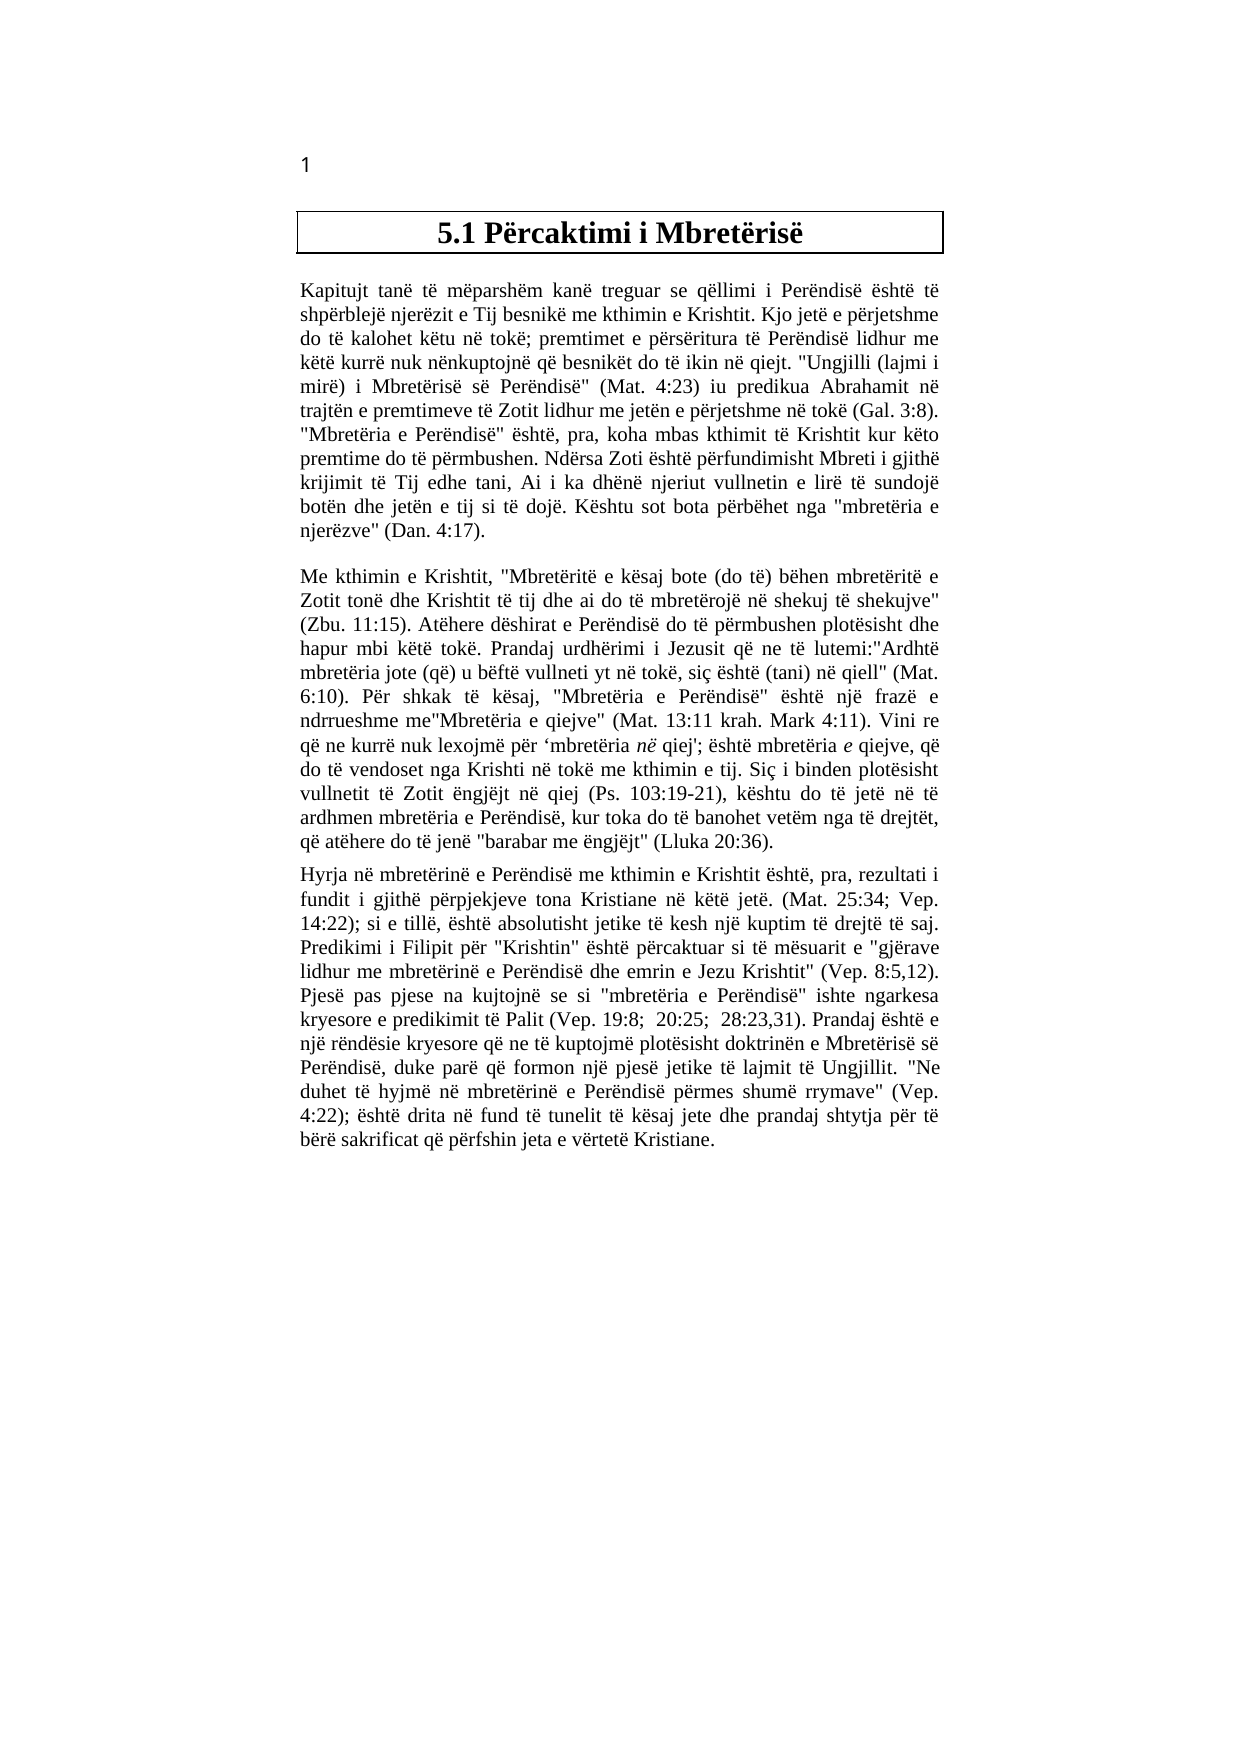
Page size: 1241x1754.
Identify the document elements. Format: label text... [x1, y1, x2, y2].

text 5.1 Përcaktimi i Mbretërisë [298, 212, 942, 252]
text Kapitujt tanë të mëparshëm kanë treguar se qëllimi i Perëndisë është të shpërblejë njerëzit e Tij besnikë me kthimin e Krishtit. Kjo jetë e përjetshme do të kalohet këtu në tokë; premtimet e përsëritura të Perëndisë lidhur me këtë kurrë nuk nënkuptojnë që besnikët do të ikin në qiejt. "Ungjilli (lajmi i mirë) i Mbretërisë së Perëndisë" (Mat. 4:23) iu predikua Abrahamit në trajtën e premtimeve të Zotit lidhur me jetën e përjetshme në tokë (Gal. 3:8). "Mbretëria e Perëndisë" është, pra, koha mbas kthimit të Krishtit kur këto premtime do të përmbushen. Ndërsa Zoti është përfundimisht Mbreti i gjithë krijimit të Tij edhe tani, Ai i ka dhënë njeriut vullnetin e lirë të sundojë botën dhe jetën e tij si të dojë. Kështu sot bota përbëhet nga "mbretëria e njerëzve" (Dan. 4:17). [300, 278, 940, 542]
text Me kthimin e Krishtit, "Mbretëritë e kësaj bote (do të) bëhen mbretëritë e Zotit tonë dhe Krishtit të tij dhe ai do të mbretërojë në shekuj të shekujve" (Zbu. 11:15). Atëhere dëshirat e Perëndisë do të përmbushen plotësisht dhe hapur mbi këtë tokë. Prandaj urdhërimi i Jezusit që ne të lutemi:"Ardhtë mbretëria jote (që) u bëftë vullneti yt në tokë, siç është (tani) në qiell" (Mat. 6:10). Për shkak të kësaj, "Mbretëria e Perëndisë" është një frazë e ndrrueshme me"Mbretëria e qiejve" (Mat. 13:11 krah. Mark 4:11). Vini re që ne kurrë nuk lexojmë për ‘mbretëria në qiej'; është mbretëria e qiejve, që do të vendoset nga Krishti në tokë me kthimin e tij. Siç i binden plotësisht vullnetit të Zotit ëngjëjt në qiej (Ps. 103:19-21), kështu do të jetë në të ardhmen mbretëria e Perëndisë, kur toka do të banohet vetëm nga të drejtët, që atëhere do të jenë "barabar me ëngjëjt" (Lluka 20:36). [300, 564, 940, 853]
text Hyrja në mbretërinë e Perëndisë me kthimin e Krishtit është, pra, rezultati i fundit i gjithë përpjekjeve tona Kristiane në këtë jetë. (Mat. 25:34; Vep. 14:22); si e tillë, është absolutisht jetike të kesh një kuptim të drejtë të saj. Predikimi i Filipit për "Krishtin" është përcaktuar si të mësuarit e "gjërave lidhur me mbretërinë e Perëndisë dhe emrin e Jezu Krishtit" (Vep. 8:5,12). Pjesë pas pjese na kujtojnë se si "mbretëria e Perëndisë" ishte ngarkesa kryesore e predikimit të Palit (Vep. 19:8; 20:25; 28:23,31). Prandaj është e një rëndësie kryesore që ne të kuptojmë plotësisht doktrinën e Mbretërisë së Perëndisë, duke parë që formon një pjesë jetike të lajmit të Ungjillit. "Ne duhet të hyjmë në mbretërinë e Perëndisë përmes shumë rrymave" (Vep. 4:22); është drita në fund të tunelit të kësaj jete dhe prandaj shtytja për të bërë sakrificat që përfshin jeta e vërtetë Kristiane. [300, 862, 940, 1151]
